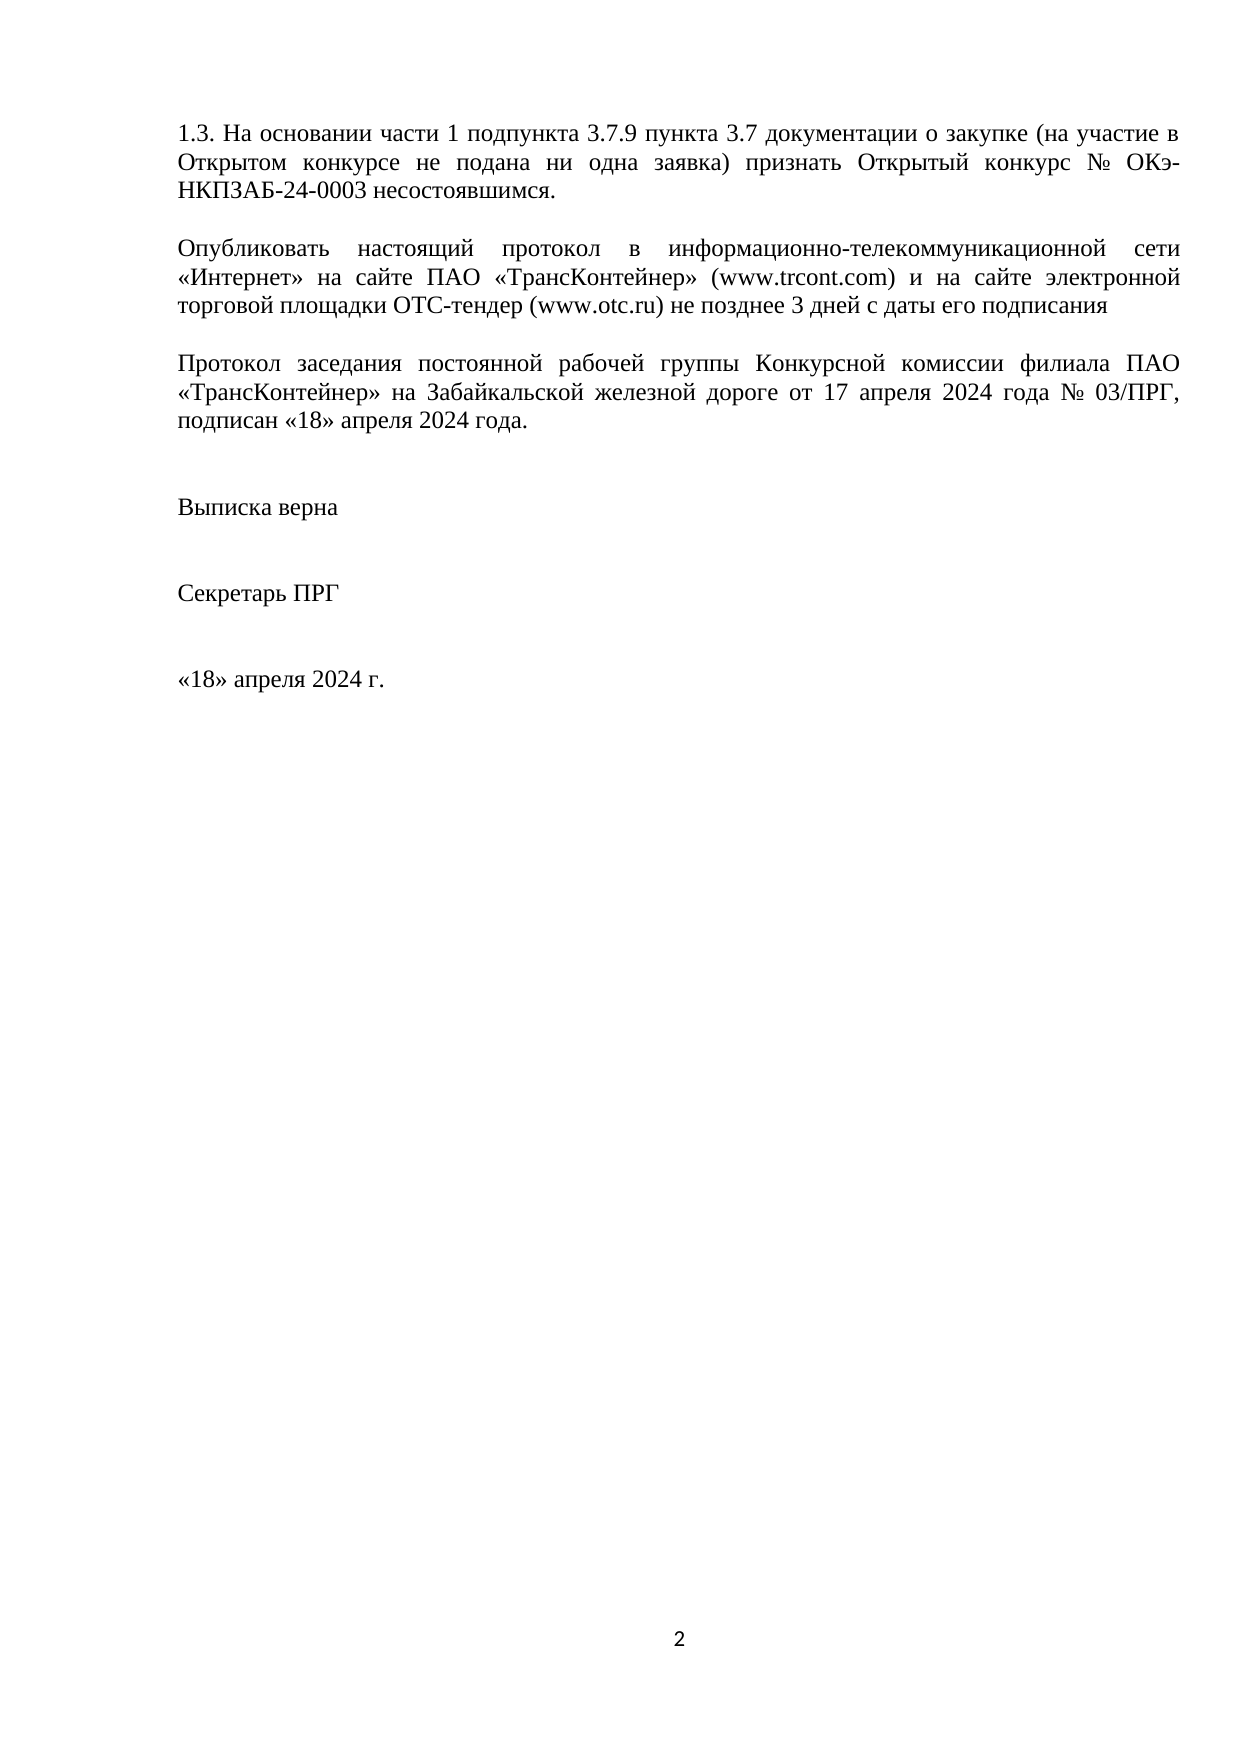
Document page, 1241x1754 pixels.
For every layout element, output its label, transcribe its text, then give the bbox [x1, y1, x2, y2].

text Опубликовать настоящий протокол в информационно-телекоммуникационной сети «Интернет» на сайте ПАО «ТрансКонтейнер» (www.trcont.com) и на сайте электронной торговой площадки ОТС-тендер (www.otc.ru) не позднее 3 дней с даты его подписания [177, 233, 1181, 319]
text 1.3. На основании части 1 подпункта 3.7.9 пункта 3.7 документации о закупке (на участие в Открытом конкурсе не подана ни одна заявка) признать Открытый конкурс № ОКэ-НКПЗАБ-24-0003 несостоявшимся. [177, 118, 1181, 204]
text Выписка верна [177, 492, 1181, 521]
text Секретарь ПРГ [177, 578, 1181, 607]
text «18» апреля 2024 г. [177, 664, 1181, 693]
text Протокол заседания постоянной рабочей группы Конкурсной комиссии филиала ПАО «ТрансКонтейнер» на Забайкальской железной дороге от 17 апреля 2024 года № 03/ПРГ, подписан «18» апреля 2024 года. [177, 348, 1181, 434]
